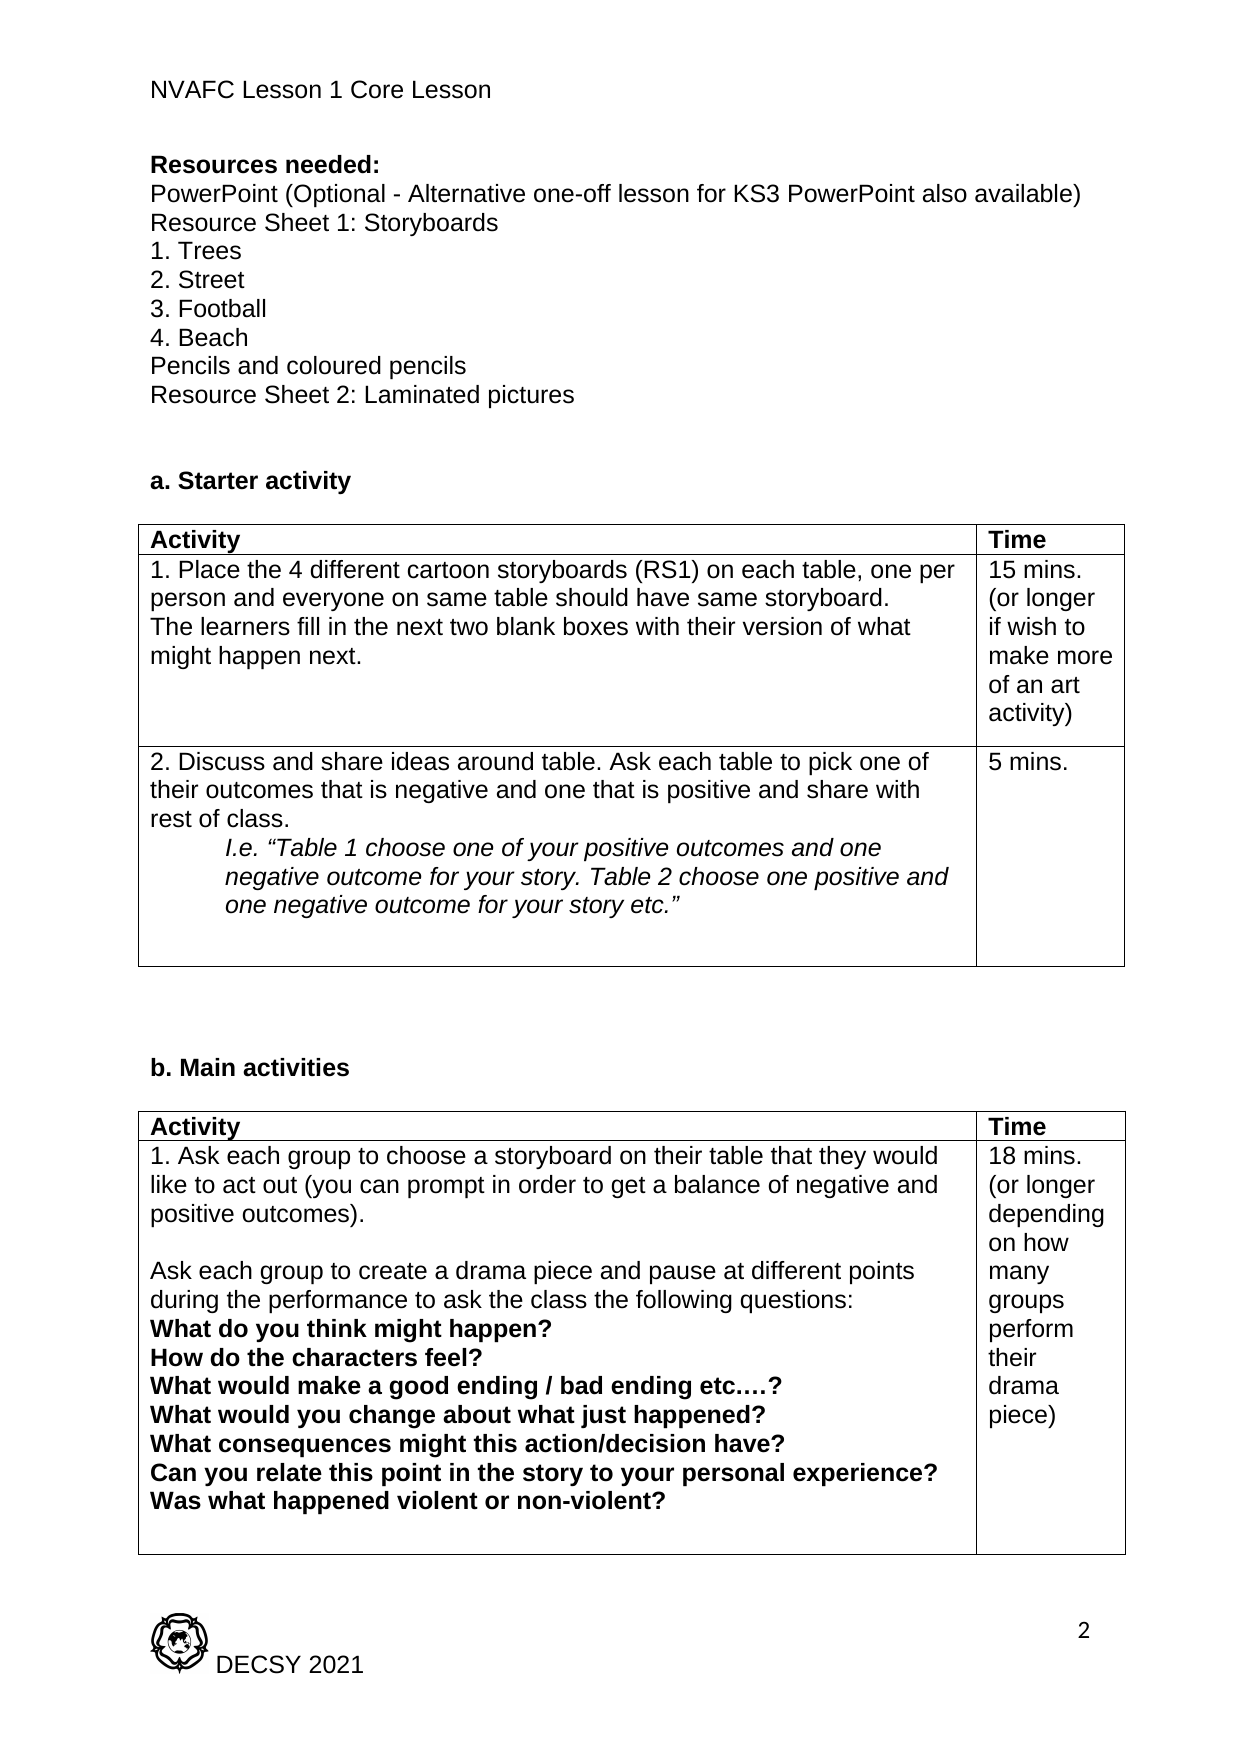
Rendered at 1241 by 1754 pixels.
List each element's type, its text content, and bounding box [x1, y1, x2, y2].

table_header Time [977, 1112, 1125, 1140]
table_header Activity [139, 1112, 976, 1140]
text a. Starter activity [150, 466, 1090, 495]
text 4. Beach [150, 322, 1090, 351]
table_cell 5 mins. [977, 747, 1124, 966]
text Resource Sheet 1: Storyboards [150, 207, 1090, 236]
table_cell 2. Discuss and share ideas around table. Ask each table to pick one of their outcomes that is negative and one that is positive and share with rest of class. I.e. “Table 1 choose one of your positive outcomes and one negative outcome for your story. Table 2 choose one positive and one negative outcome for your story etc.” [139, 747, 976, 966]
text Resources needed: [150, 150, 1090, 179]
text Pencils and coloured pencils [150, 351, 1090, 380]
text 1. Trees [150, 236, 1090, 265]
text b. Main activities [150, 1053, 1090, 1082]
picture [150, 1613, 209, 1674]
table_header Time [977, 525, 1124, 553]
table_header Activity [139, 525, 976, 553]
table_cell 15 mins. (or longer if wish to make more of an art activity) [977, 555, 1124, 746]
table_cell 1. Ask each group to choose a storyboard on their table that they would like to act out (you can prompt in order to get a balance of negative and positive outcomes). Ask each group to create a drama piece and pause at different points during the performance to ask the class the following questions: What do you think might happen? How do the characters feel? What would make a good ending / bad ending etc.…? What would you change about what just happened? What consequences might this action/decision have? Can you relate this point in the story to your personal experience? Was what happened violent or non-violent? [139, 1141, 976, 1554]
table_cell 18 mins. (or longer depending on how many groups perform their drama piece) [977, 1141, 1125, 1554]
text PowerPoint (Optional - Alternative one-off lesson for KS3 PowerPoint also available) [150, 179, 1090, 207]
text 2. Street [150, 265, 1090, 294]
text Resource Sheet 2: Laminated pictures [150, 380, 1090, 409]
table_cell 1. Place the 4 different cartoon storyboards (RS1) on each table, one per person and everyone on same table should have same storyboard. The learners fill in the next two blank boxes with their version of what might happen next. [139, 555, 976, 746]
text 3. Football [150, 294, 1090, 322]
